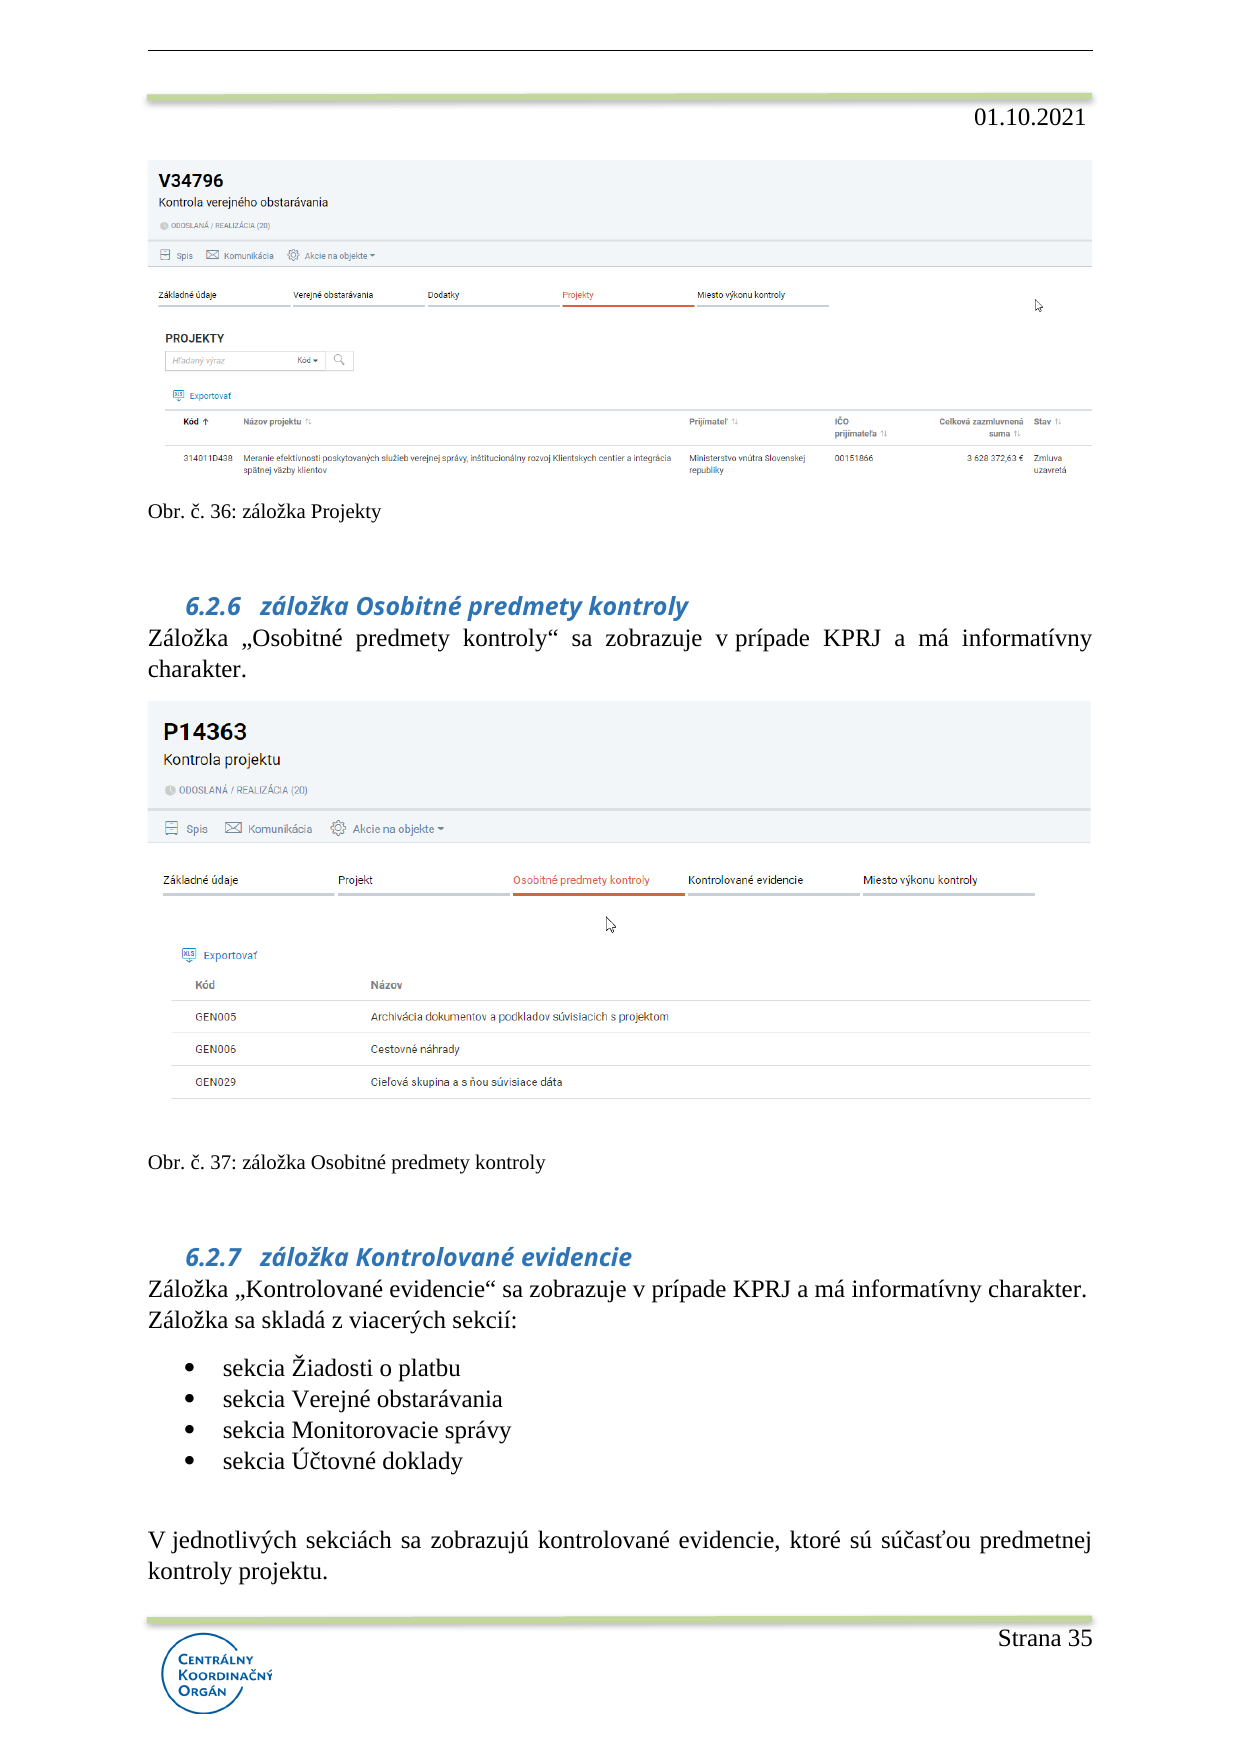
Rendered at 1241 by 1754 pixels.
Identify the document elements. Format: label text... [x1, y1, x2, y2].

subtitle záložka Osobitné predmety kontroly [185, 589, 1093, 623]
picture [159, 1631, 272, 1713]
list sekcia Verejné obstarávania [185, 1384, 1093, 1413]
list sekcia Monitorovacie správy [185, 1415, 1093, 1444]
list sekcia Účtovné doklady [185, 1446, 1093, 1475]
text V jednotlivých sekciách sa zobrazujú kontrolované evidencie, ktoré sú súčasťou predmetnej kontroly projektu. [148, 1525, 1093, 1584]
picture [147, 701, 1091, 1131]
text Obr. č. 37: záložka Osobitné predmety kontroly [148, 1150, 1093, 1174]
text Záložka „Osobitné predmety kontroly“ sa zobrazuje v prípade KPRJ a má informatívny charakter. [148, 623, 1093, 683]
picture [147, 160, 1092, 480]
text Obr. č. 36: záložka Projekty [148, 498, 1093, 523]
text Záložka sa skladá z viacerých sekcií: [148, 1305, 1093, 1334]
list sekcia Žiadosti o platbu [185, 1353, 1093, 1382]
text Záložka „Kontrolované evidencie“ sa zobrazuje v prípade KPRJ a má informatívny charakter. [148, 1274, 1093, 1303]
subtitle záložka Kontrolované evidencie [185, 1240, 1093, 1274]
